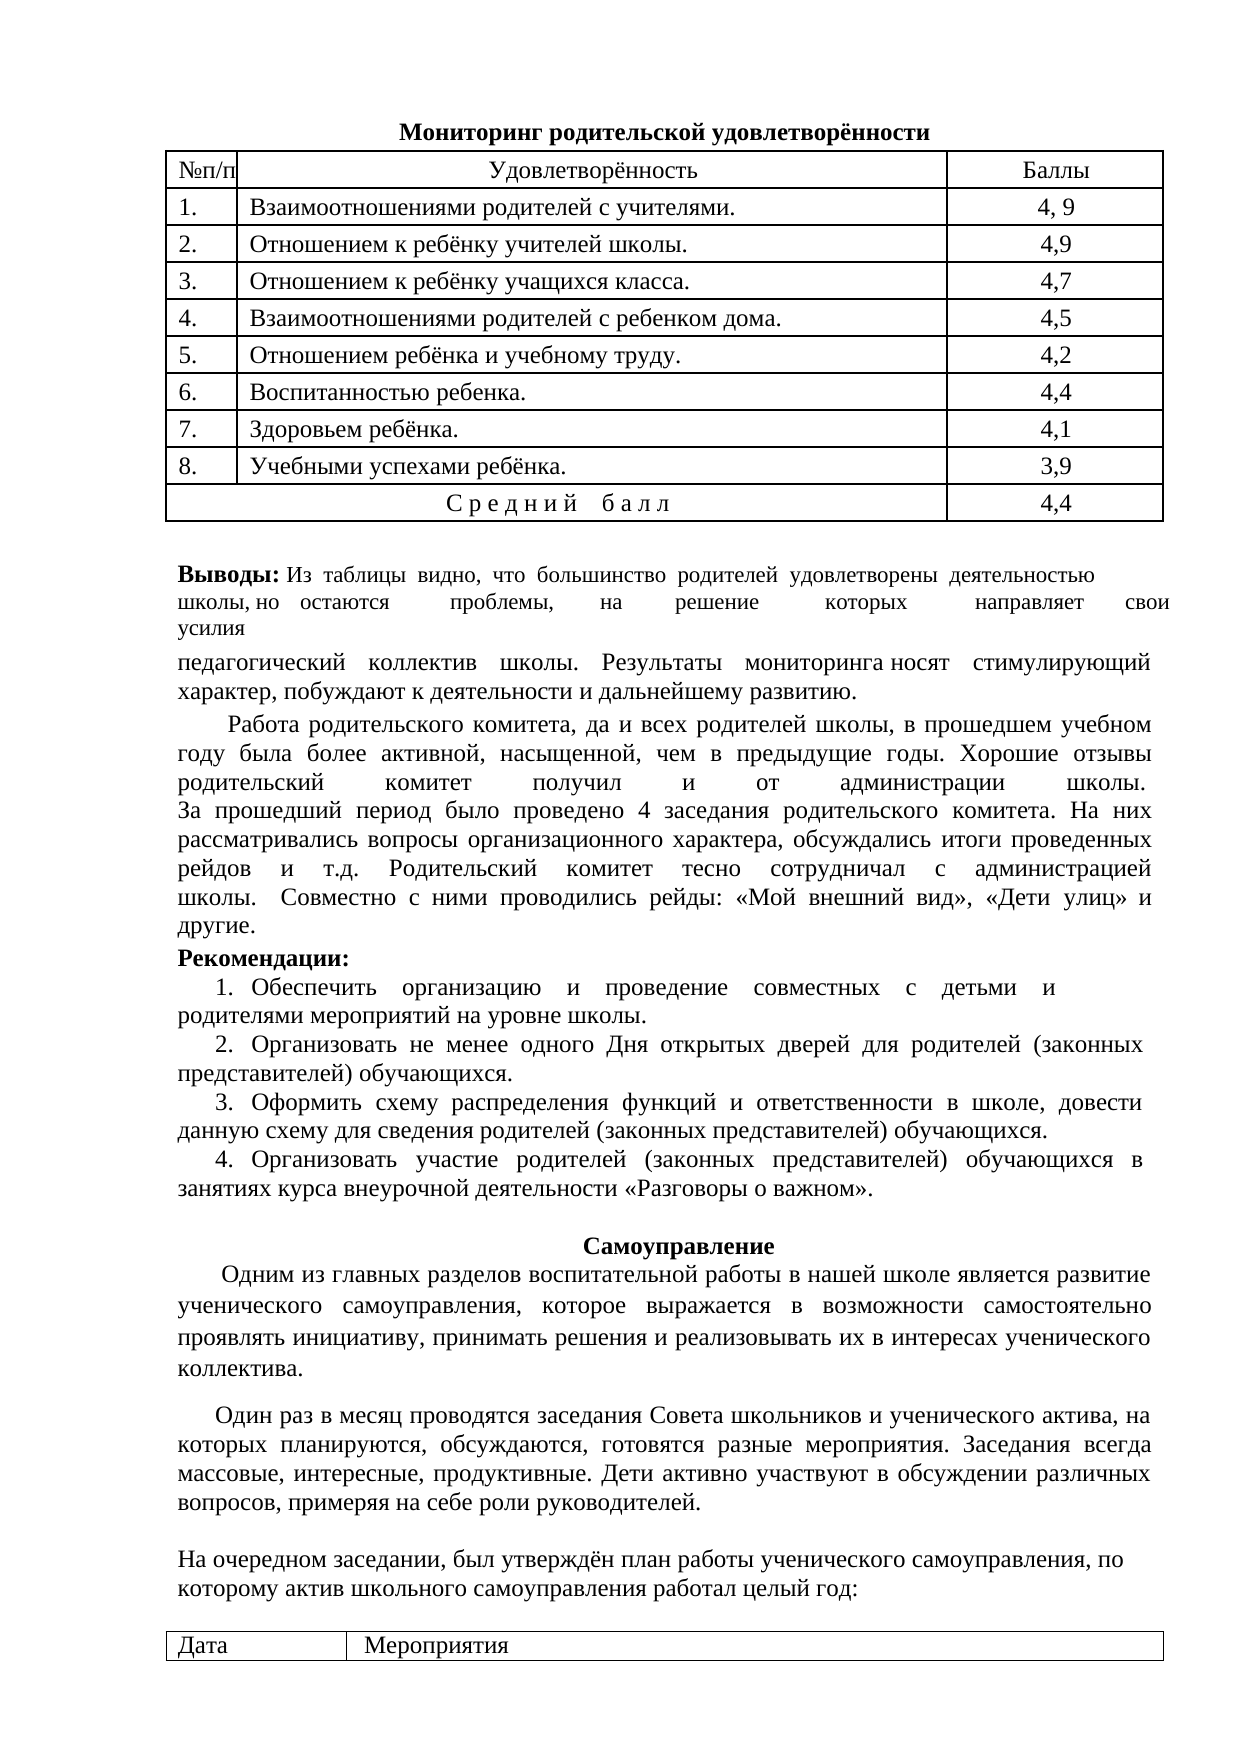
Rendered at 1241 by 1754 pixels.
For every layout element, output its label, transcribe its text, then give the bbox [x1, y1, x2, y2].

table_cell 4,4 [948, 485, 1162, 520]
table_cell Учебными успехами ребёнка. [238, 448, 946, 483]
table_header Дата [167, 1632, 346, 1660]
table_cell 4,9 [948, 226, 1162, 261]
table_cell 2. [167, 226, 236, 261]
subtitle Самоуправление [177, 1231, 1180, 1259]
table_cell Здоровьем ребёнка. [238, 411, 946, 446]
table_header №п/п [167, 152, 236, 187]
table_cell Взаимоотношениями родителей с учителями. [238, 189, 946, 224]
table_cell 4,1 [948, 411, 1162, 446]
table_cell 3,9 [948, 448, 1162, 483]
table_cell Отношением ребёнка и учебному труду. [238, 337, 946, 372]
list Организовать участие родителей (законных представителей) обучающихся в занятиях курса внеурочной деятельности «Разговоры о важном». [177, 1144, 1143, 1202]
table_cell 7. [167, 411, 236, 446]
text Работа родительского комитета, да и всех родителей школы, в прошедшем учебном году была более активной, насыщенной, чем в предыдущие годы. Хорошие отзывы родительский комитет получил и от администрации школы. За прошедший период было проведено 4 заседания родительского комитета. На них рассматривались вопросы организационного характера, обсуждались итоги проведенных рейдов и т.д. Родительский комитет тесно сотрудничал с администрацией школы. Совместно с ними проводились рейды: «Мой внешний вид», «Дети улиц» и другие. [177, 709, 1152, 939]
table_cell Воспитанностью ребенка. [238, 374, 946, 409]
list Организовать не менее одного Дня открытых дверей для родителей (законных представителей) обучающихся. [177, 1029, 1143, 1087]
text На очередном заседании, был утверждён план работы ученического самоуправления, по которому актив школьного самоуправления работал целый год: [177, 1544, 1152, 1602]
table_cell С р е д н и й б а л л [167, 485, 946, 520]
table_cell 4, 9 [948, 189, 1162, 224]
table_cell Отношением к ребёнку учителей школы. [238, 226, 946, 261]
table_header Удовлетворённость [238, 152, 946, 187]
text Выводы: Из таблицы видно, что большинство родителей удовлетворены деятельностью школы, но остаются проблемы, на решение которых направляет свои усилия [177, 559, 1180, 640]
table_cell 4,2 [948, 337, 1162, 372]
table_cell 4. [167, 300, 236, 335]
list Обеспечить организацию и проведение совместных с детьми и родителями мероприятий на уровне школы. [177, 972, 1055, 1029]
table_cell 8. [167, 448, 236, 483]
table_cell 6. [167, 374, 236, 409]
text Один раз в месяц проводятся заседания Совета школьников и ученического актива, на которых планируются, обсуждаются, готовятся разные мероприятия. Заседания всегда массовые, интересные, продуктивные. Дети активно участвуют в обсуждении различных вопросов, примеряя на себе роли руководителей. [177, 1400, 1152, 1515]
text Одним из главных разделов воспитательной работы в нашей школе является развитие ученического самоуправления, которое выражается в возможности самостоятельно проявлять инициативу, принимать решения и реализовывать их в интересах ученического коллектива. [177, 1259, 1152, 1381]
subtitle Рекомендации: [177, 943, 1180, 972]
subtitle Мониторинг родительской удовлетворённости [186, 117, 1143, 145]
text педагогический коллектив школы. Результаты мониторинга носят стимулирующий характер, побуждают к деятельности и дальнейшему развитию. [177, 647, 1152, 705]
table_cell 4,4 [948, 374, 1162, 409]
table_cell 1. [167, 189, 236, 224]
table_header Баллы [948, 152, 1162, 187]
table_cell 3. [167, 263, 236, 298]
table_header Мероприятия [347, 1632, 1163, 1660]
table_cell Отношением к ребёнку учащихся класса. [238, 263, 946, 298]
table_cell Взаимоотношениями родителей с ребенком дома. [238, 300, 946, 335]
table_cell 4,7 [948, 263, 1162, 298]
table_cell 5. [167, 337, 236, 372]
list Оформить схему распределения функций и ответственности в школе, довести данную схему для сведения родителей (законных представителей) обучающихся. [177, 1087, 1143, 1144]
table_cell 4,5 [948, 300, 1162, 335]
